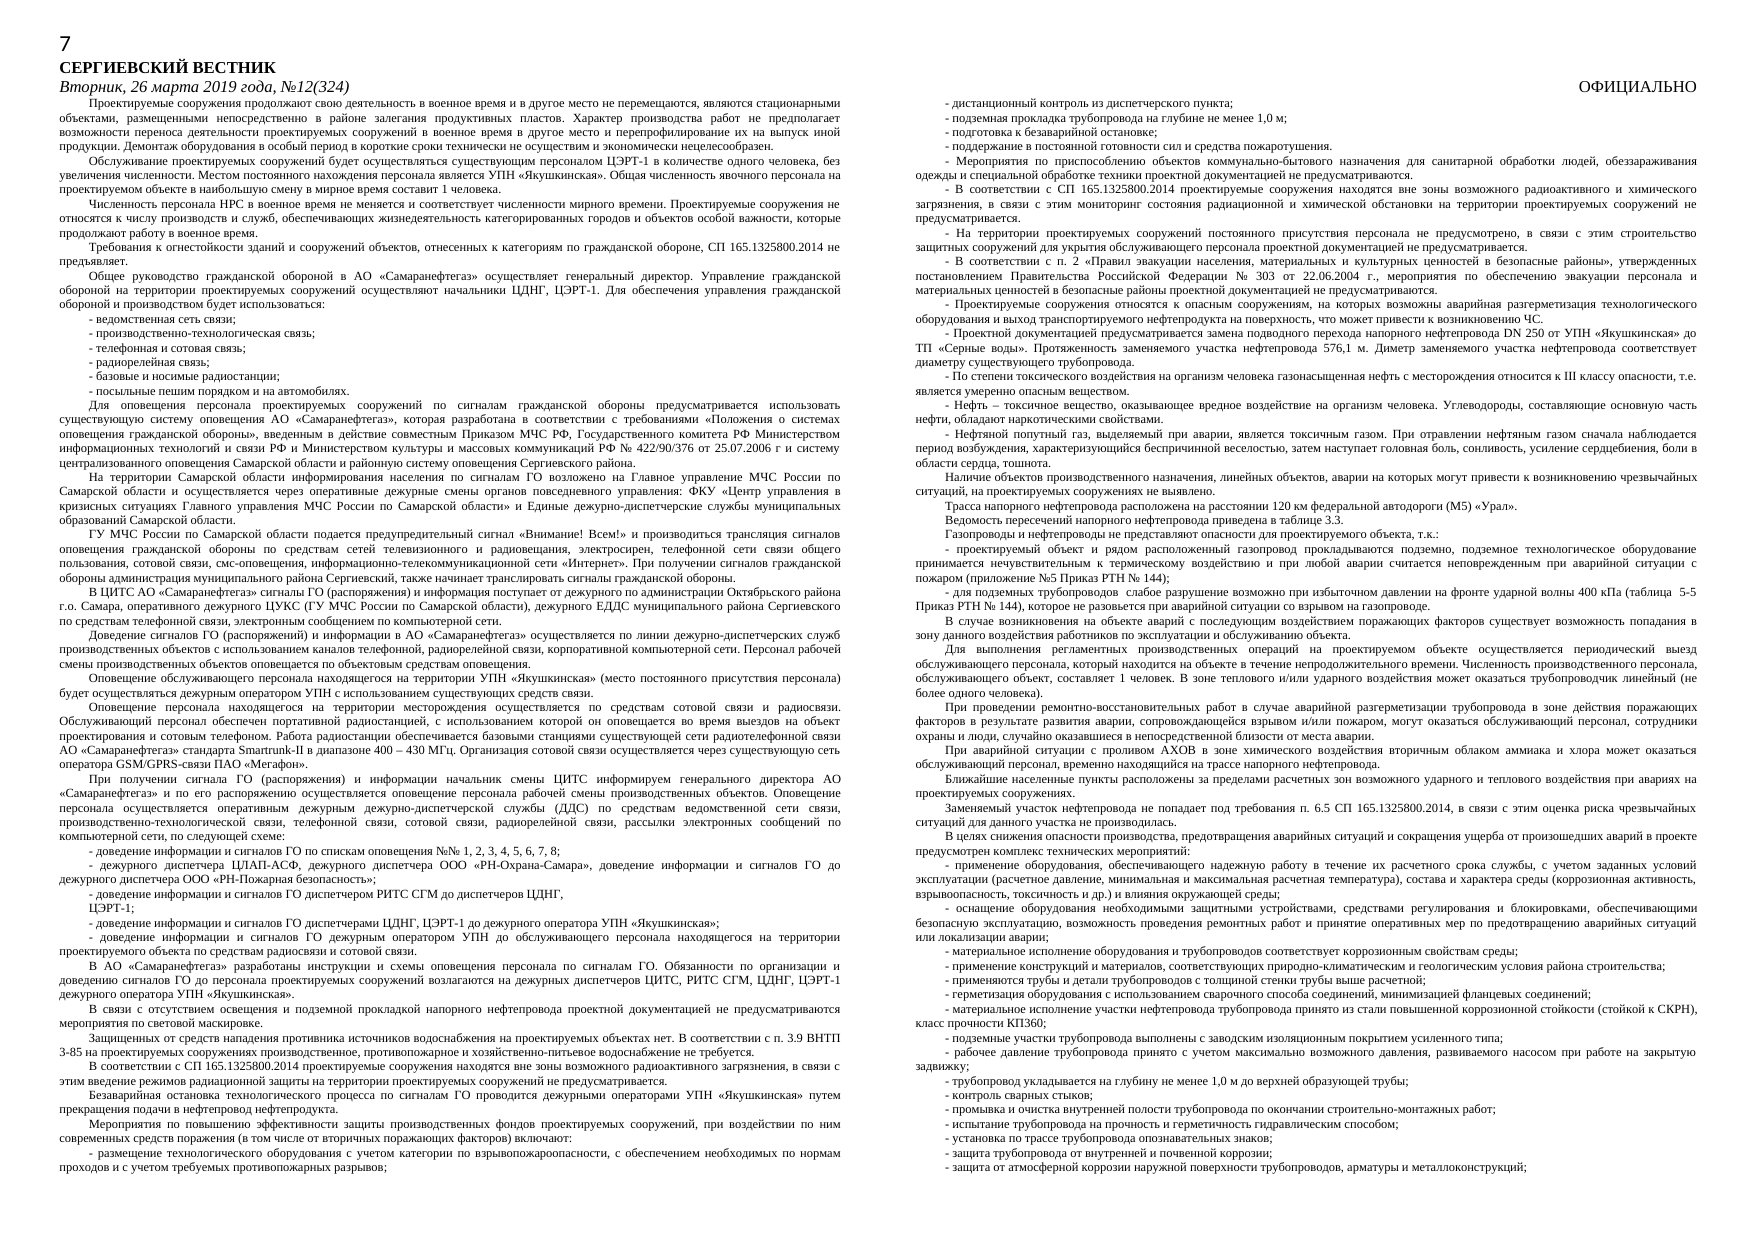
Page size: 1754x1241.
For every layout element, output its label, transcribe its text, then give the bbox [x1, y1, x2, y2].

text - установка по трассе трубопровода опознавательных знаков; [915, 1131, 1698, 1145]
text - Проектируемые сооружения относятся к опасным сооружениям, на которых возможны аварийная разгерметизация технологического оборудования и выход транспортируемого нефтепродукта на поверхность, что может привести к возникновению ЧС. [915, 297, 1698, 326]
text - Мероприятия по приспособлению объектов коммунально-бытового назначения для санитарной обработки людей, обеззараживания одежды и специальной обработке техники проектной документацией не предусматриваются. [915, 153, 1698, 182]
text - телефонная и сотовая связь; [59, 340, 842, 355]
text В связи с отсутствием освещения и подземной прокладкой напорного нефтепровода проектной документацией не предусматриваются мероприятия по световой маскировке. [59, 1002, 842, 1030]
text - материальное исполнение участки нефтепровода трубопровода принято из стали повышенной коррозионной стойкости (стойкой к СКРН), класс прочности КП360; [915, 1002, 1698, 1030]
text - Нефть – токсичное вещество, оказывающее вредное воздействие на организм человека. Углеводороды, составляющие основную часть нефти, обладают наркотическими свойствами. [915, 398, 1698, 427]
text Безаварийная остановка технологического процесса по сигналам ГО проводится дежурными операторами УПН «Якушкинская» путем прекращения подачи в нефтепровод нефтепродукта. [59, 1088, 842, 1117]
text При проведении ремонтно-восстановительных работ в случае аварийной разгерметизации трубопровода в зоне действия поражающих факторов в результате развития аварии, сопровождающейся взрывом и/или пожаром, могут оказаться обслуживающий персонал, сотрудники охраны и люди, случайно оказавшиеся в непосредственной близости от места аварии. [915, 700, 1698, 743]
text - рабочее давление трубопровода принято с учетом максимально возможного давления, развиваемого насосом при работе на закрытую задвижку; [915, 1045, 1698, 1073]
text - дежурного диспетчера ЦЛАП-АСФ, дежурного диспетчера ООО «РН-Охрана-Самара», доведение информации и сигналов ГО до дежурного диспетчера ООО «РН-Пожарная безопасность»; [59, 858, 842, 887]
text Газопроводы и нефтепроводы не представляют опасности для проектируемого объекта, т.к.: [915, 527, 1698, 542]
text - На территории проектируемых сооружений постоянного присутствия персонала не предусмотрено, в связи с этим строительство защитных сооружений для укрытия обслуживающего персонала проектной документацией не предусматривается. [915, 225, 1698, 254]
text ГУ МЧС России по Самарской области подается предупредительный сигнал «Внимание! Всем!» и производиться трансляция сигналов оповещения гражданской обороны по средствам сетей телевизионного и радиовещания, электросирен, телефонной сети связи общего пользования, сотовой связи, смс-оповещения, информационно-телекоммуникационной сети «Интернет». При получении сигналов гражданской обороны администрация муниципального района Сергиевский, также начинает транслировать сигналы гражданской обороны. [59, 527, 842, 585]
text - радиорелейная связь; [59, 355, 842, 369]
text ЦЭРТ-1; [59, 901, 842, 915]
text - посыльные пешим порядком и на автомобилях. [59, 383, 842, 398]
text - поддержание в постоянной готовности сил и средства пожаротушения. [915, 139, 1698, 153]
text - дистанционный контроль из диспетчерского пункта; [915, 96, 1698, 110]
text В ЦИТС АО «Самаранефтегаз» сигналы ГО (распоряжения) и информация поступает от дежурного по администрации Октябрьского района г.о. Самара, оперативного дежурного ЦУКС (ГУ МЧС России по Самарской области), дежурного ЕДДС муниципального района Сергиевского по средствам телефонной связи, электронным сообщением по компьютерной сети. [59, 585, 842, 628]
text - герметизация оборудования с использованием сварочного способа соединений, минимизацией фланцевых соединений; [915, 987, 1698, 1002]
text - Проектной документацией предусматривается замена подводного перехода напорного нефтепровода DN 250 от УПН «Якушкинская» до ТП «Серные воды». Протяженность заменяемого участка нефтепровода 576,1 м. Диметр заменяемого участка нефтепровода соответствует диаметру существующего трубопровода. [915, 326, 1698, 369]
text - ведомственная сеть связи; [59, 312, 842, 326]
text - материальное исполнение оборудования и трубопроводов соответствует коррозионным свойствам среды; [915, 944, 1698, 958]
text - контроль сварных стыков; [915, 1088, 1698, 1102]
text Требования к огнестойкости зданий и сооружений объектов, отнесенных к категориям по гражданской обороне, СП 165.1325800.2014 не предъявляет. [59, 240, 842, 268]
text Оповещение персонала находящегося на территории месторождения осуществляется по средствам сотовой связи и радиосвязи. Обслуживающий персонал обеспечен портативной радиостанцией, c использованием которой он оповещается во время выездов на объект проектирования и сотовым телефоном. Работа радиостанции обеспечивается базовыми станциями существующей сети радиотелефонной связи АО «Самаранефтегаз» стандарта Smartrunk-II в диапазоне 400 – 430 МГц. Организация сотовой связи осуществляется через существующую сеть оператора GSM/GPRS-связи ПАО «Мегафон». [59, 700, 842, 772]
text Для выполнения регламентных производственных операций на проектируемом объекте осуществляется периодический выезд обслуживающего персонала, который находится на объекте в течение непродолжительного времени. Численность производственного персонала, обслуживающего объект, составляет 1 человек. В зоне теплового и/или ударного воздействия может оказаться трубопроводчик линейный (не более одного человека). [915, 642, 1698, 700]
text - доведение информации и сигналов ГО дежурным оператором УПН до обслуживающего персонала находящегося на территории проектируемого объекта по средствам радиосвязи и сотовой связи. [59, 930, 842, 958]
text - защита трубопровода от внутренней и почвенной коррозии; [915, 1145, 1698, 1160]
text - размещение технологического оборудования с учетом категории по взрывопожароопасности, с обеспечением необходимых по нормам проходов и с учетом требуемых противопожарных разрывов; [59, 1145, 842, 1174]
text - По степени токсического воздействия на организм человека газонасыщенная нефть с месторождения относится к III классу опасности, т.е. является умеренно опасным веществом. [915, 369, 1698, 398]
text Для оповещения персонала проектируемых сооружений по сигналам гражданской обороны предусматривается использовать существующую систему оповещения АО «Самаранефтегаз», которая разработана в соответствии с требованиями «Положения о системах оповещения гражданской обороны», введенным в действие совместным Приказом МЧС РФ, Государственного комитета РФ Министерством информационных технологий и связи РФ и Министерством культуры и массовых коммуникаций РФ № 422/90/376 от 25.07.2006 г и систему централизованного оповещения Самарской области и районную систему оповещения Сергиевского района. [59, 398, 842, 470]
text - применение оборудования, обеспечивающего надежную работу в течение их расчетного срока службы, с учетом заданных условий эксплуатации (расчетное давление, минимальная и максимальная расчетная температура), состава и характера среды (коррозионная активность, взрывоопасность, токсичность и др.) и влияния окружающей среды; [915, 858, 1698, 901]
text В соответствии с СП 165.1325800.2014 проектируемые сооружения находятся вне зоны возможного радиоактивного загрязнения, в связи с этим введение режимов радиационной защиты на территории проектируемых сооружений не предусматривается. [59, 1059, 842, 1088]
text В целях снижения опасности производства, предотвращения аварийных ситуаций и сокращения ущерба от произошедших аварий в проекте предусмотрен комплекс технических мероприятий: [915, 829, 1698, 858]
text В АО «Самаранефтегаз» разработаны инструкции и схемы оповещения персонала по сигналам ГО. Обязанности по организации и доведению сигналов ГО до персонала проектируемых сооружений возлагаются на дежурных диспетчеров ЦИТС, РИТС СГМ, ЦДНГ, ЦЭРТ-1 дежурного оператора УПН «Якушкинская». [59, 958, 842, 1002]
text - для подземных трубопроводов слабое разрушение возможно при избыточном давлении на фронте ударной волны 400 кПа (таблица 5-5 Приказ РТН № 144), которое не разовьется при аварийной ситуации со взрывом на газопроводе. [915, 585, 1698, 613]
text - доведение информации и сигналов ГО по спискам оповещения №№ 1, 2, 3, 4, 5, 6, 7, 8; [59, 843, 842, 858]
text Оповещение обслуживающего персонала находящегося на территории УПН «Якушкинская» (место постоянного присутствия персонала) будет осуществляться дежурным оператором УПН с использованием существующих средств связи. [59, 671, 842, 700]
text - применяются трубы и детали трубопроводов с толщиной стенки трубы выше расчетной; [915, 973, 1698, 987]
text - оснащение оборудования необходимыми защитными устройствами, средствами регулирования и блокировками, обеспечивающими безопасную эксплуатацию, возможность проведения ремонтных работ и принятие оперативных мер по предотвращению аварийных ситуаций или локализации аварии; [915, 901, 1698, 944]
text Ближайшие населенные пункты расположены за пределами расчетных зон возможного ударного и теплового воздействия при авариях на проектируемых сооружениях. [915, 772, 1698, 800]
text Защищенных от средств нападения противника источников водоснабжения на проектируемых объектах нет. В соответствии с п. 3.9 ВНТП 3-85 на проектируемых сооружениях производственное, противопожарное и хозяйственно-питьевое водоснабжение не требуется. [59, 1030, 842, 1059]
text - промывка и очистка внутренней полости трубопровода по окончании строительно-монтажных работ; [915, 1102, 1698, 1117]
text - В соответствии с СП 165.1325800.2014 проектируемые сооружения находятся вне зоны возможного радиоактивного и химического загрязнения, в связи с этим мониторинг состояния радиационной и химической обстановки на территории проектируемых сооружений не предусматривается. [915, 182, 1698, 225]
text - Нефтяной попутный газ, выделяемый при аварии, является токсичным газом. При отравлении нефтяным газом сначала наблюдается период возбуждения, характеризующийся беспричинной веселостью, затем наступает головная боль, сонливость, усиление сердцебиения, боли в области сердца, тошнота. [915, 427, 1698, 470]
text - подземная прокладка трубопровода на глубине не менее 1,0 м; [915, 110, 1698, 125]
text Трасса напорного нефтепровода расположена на расстоянии 120 км федеральной автодороги (М5) «Урал». [915, 498, 1698, 513]
text - доведение информации и сигналов ГО диспетчером РИТС СГМ до диспетчеров ЦДНГ, [59, 887, 842, 901]
text Ведомость пересечений напорного нефтепровода приведена в таблице 3.3. [915, 513, 1698, 527]
text - базовые и носимые радиостанции; [59, 369, 842, 383]
text Доведение сигналов ГО (распоряжений) и информации в АО «Самаранефтегаз» осуществляется по линии дежурно-диспетчерских служб производственных объектов с использованием каналов телефонной, радиорелейной связи, корпоративной компьютерной сети. Персонал рабочей смены производственных объектов оповещается по объектовым средствам оповещения. [59, 628, 842, 671]
text - применение конструкций и материалов, соответствующих природно-климатическим и геологическим условия района строительства; [915, 958, 1698, 973]
text - доведение информации и сигналов ГО диспетчерами ЦДНГ, ЦЭРТ-1 до дежурного оператора УПН «Якушкинская»; [59, 915, 842, 930]
text Общее руководство гражданской обороной в АО «Самаранефтегаз» осуществляет генеральный директор. Управление гражданской обороной на территории проектируемых сооружений осуществляют начальники ЦДНГ, ЦЭРТ-1. Для обеспечения управления гражданской обороной и производством будет использоваться: [59, 268, 842, 312]
text На территории Самарской области информирования населения по сигналам ГО возложено на Главное управление МЧС России по Самарской области и осуществляется через оперативные дежурные смены органов повседневного управления: ФКУ «Центр управления в кризисных ситуациях Главного управления МЧС России по Самарской области» и Единые дежурно-диспетчерские службы муниципальных образований Самарской области. [59, 470, 842, 527]
text Заменяемый участок нефтепровода не попадает под требования п. 6.5 СП 165.1325800.2014, в связи с этим оценка риска чрезвычайных ситуаций для данного участка не производилась. [915, 800, 1698, 829]
text - производственно-технологическая связь; [59, 326, 842, 340]
text - подготовка к безаварийной остановке; [915, 125, 1698, 139]
text - подземные участки трубопровода выполнены с заводским изоляционным покрытием усиленного типа; [915, 1030, 1698, 1045]
text - испытание трубопровода на прочность и герметичность гидравлическим способом; [915, 1117, 1698, 1131]
text - трубопровод укладывается на глубину не менее 1,0 м до верхней образующей трубы; [915, 1073, 1698, 1088]
text - проектируемый объект и рядом расположенный газопровод прокладываются подземно, подземное технологическое оборудование принимается нечувствительным к термическому воздействию и при любой аварии считается неповрежденным при аварийной ситуации с пожаром (приложение №5 Приказ РТН № 144); [915, 542, 1698, 585]
text Численность персонала НРС в военное время не меняется и соответствует численности мирного времени. Проектируемые сооружения не относятся к числу производств и служб, обеспечивающих жизнедеятельность категорированных городов и объектов особой важности, которые продолжают работу в военное время. [59, 197, 842, 240]
text Мероприятия по повышению эффективности защиты производственных фондов проектируемых сооружений, при воздействии по ним современных средств поражения (в том числе от вторичных поражающих факторов) включают: [59, 1117, 842, 1145]
text В случае возникновения на объекте аварий с последующим воздействием поражающих факторов существует возможность попадания в зону данного воздействия работников по эксплуатации и обслуживанию объекта. [915, 613, 1698, 642]
text - защита от атмосферной коррозии наружной поверхности трубопроводов, арматуры и металлоконструкций; [915, 1160, 1698, 1174]
text При аварийной ситуации с проливом АХОВ в зоне химического воздействия вторичным облаком аммиака и хлора может оказаться обслуживающий персонал, временно находящийся на трассе напорного нефтепровода. [915, 743, 1698, 772]
text Наличие объектов производственного назначения, линейных объектов, аварии на которых могут привести к возникновению чрезвычайных ситуаций, на проектируемых сооружениях не выявлено. [915, 470, 1698, 498]
text Обслуживание проектируемых сооружений будет осуществляться существующим персоналом ЦЭРТ-1 в количестве одного человека, без увеличения численности. Местом постоянного нахождения персонала является УПН «Якушкинская». Общая численность явочного персонала на проектируемом объекте в наибольшую смену в мирное время составит 1 человека. [59, 153, 842, 197]
text При получении сигнала ГО (распоряжения) и информации начальник смены ЦИТС информируем генерального директора АО «Самаранефтегаз» и по его распоряжению осуществляется оповещение персонала рабочей смены производственных объектов. Оповещение персонала осуществляется оперативным дежурным дежурно-диспетчерской службы (ДДС) по средствам ведомственной сети связи, производственно-технологической связи, телефонной связи, сотовой связи, радиорелейной связи, рассылки электронных сообщений по компьютерной сети, по следующей схеме: [59, 772, 842, 843]
text Проектируемые сооружения продолжают свою деятельность в военное время и в другое место не перемещаются, являются стационарными объектами, размещенными непосредственно в районе залегания продуктивных пластов. Характер производства работ не предполагает возможности переноса деятельности проектируемых сооружений в военное время в другое место и перепрофилирование их на выпуск иной продукции. Демонтаж оборудования в особый период в короткие сроки технически не осуществим и экономически нецелесообразен. [59, 96, 842, 153]
text - В соответствии с п. 2 «Правил эвакуации населения, материальных и культурных ценностей в безопасные районы», утвержденных постановлением Правительства Российской Федерации № 303 от 22.06.2004 г., мероприятия по обеспечению эвакуации персонала и материальных ценностей в безопасные районы проектной документацией не предусматриваются. [915, 254, 1698, 297]
